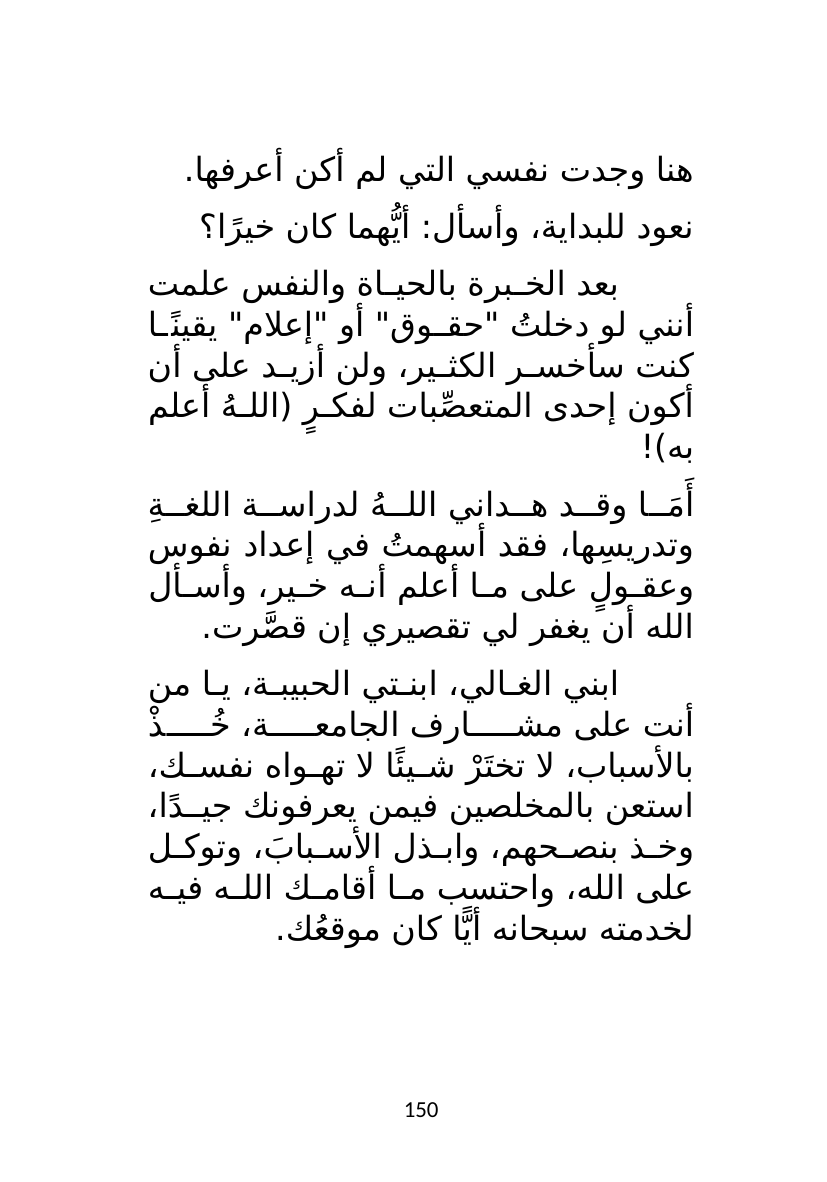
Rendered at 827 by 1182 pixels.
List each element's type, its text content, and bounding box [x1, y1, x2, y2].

text نعود للبداية، وأسأل: أيُّهما كان خيرًا؟ [148, 207, 694, 246]
text ابني الغالي، ابنتي الحبيبة، يا من أنت على مشارف الجامعة، خُذْ بالأسباب، لا تختَرْ شيئًا لا تهواه نفسك، استعن بالمخلصين فيمن يعرفونك جيدًا، وخذ بنصحهم، وابذل الأسبابَ، وتوكل على الله، واحتسب ما أقامك الله فيه لخدمته سبحانه أيًّا كان موقعُك. [148, 665, 694, 948]
text بعد الخبرة بالحياة والنفس علمت أنني لو دخلتُ "حقوق" أو "إعلام" يقينًا كنت سأخسر الكثير، ولن أزيد على أن أكون إحدى المتعصِّبات لفكرٍ (اللهُ أعلم به)! [148, 265, 694, 467]
text هنا وجدت نفسي التي لم أكن أعرفها. [148, 150, 694, 189]
text أَمَا وقد هداني اللهُ لدراسة اللغةِ وتدريسِها، فقد أسهمتُ في إعداد نفوس وعقولٍ على ما أعلم أنه خير، وأسأل الله أن يغفر لي تقصيري إن قصَّرت. [148, 485, 694, 646]
